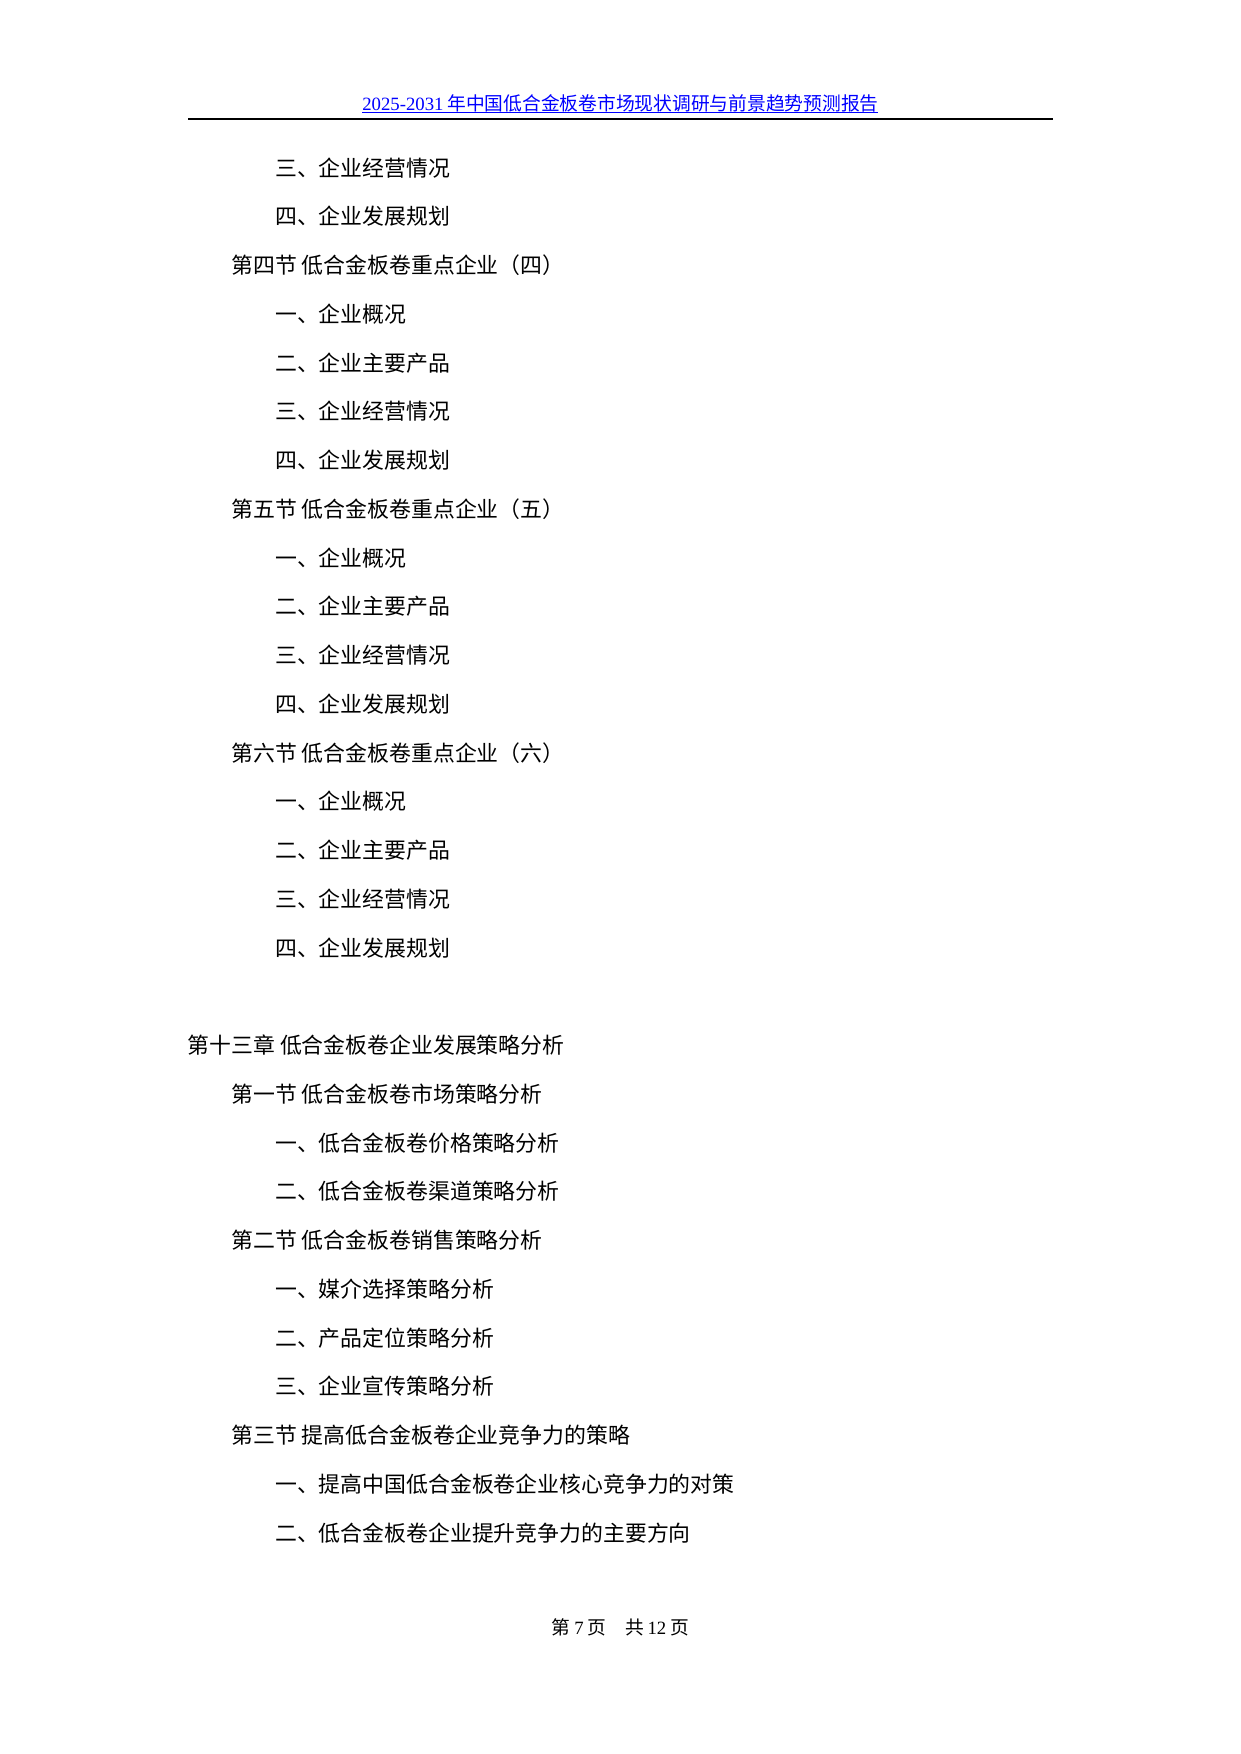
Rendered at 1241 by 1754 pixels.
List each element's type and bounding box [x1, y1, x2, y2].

text [187, 150, 1053, 1548]
